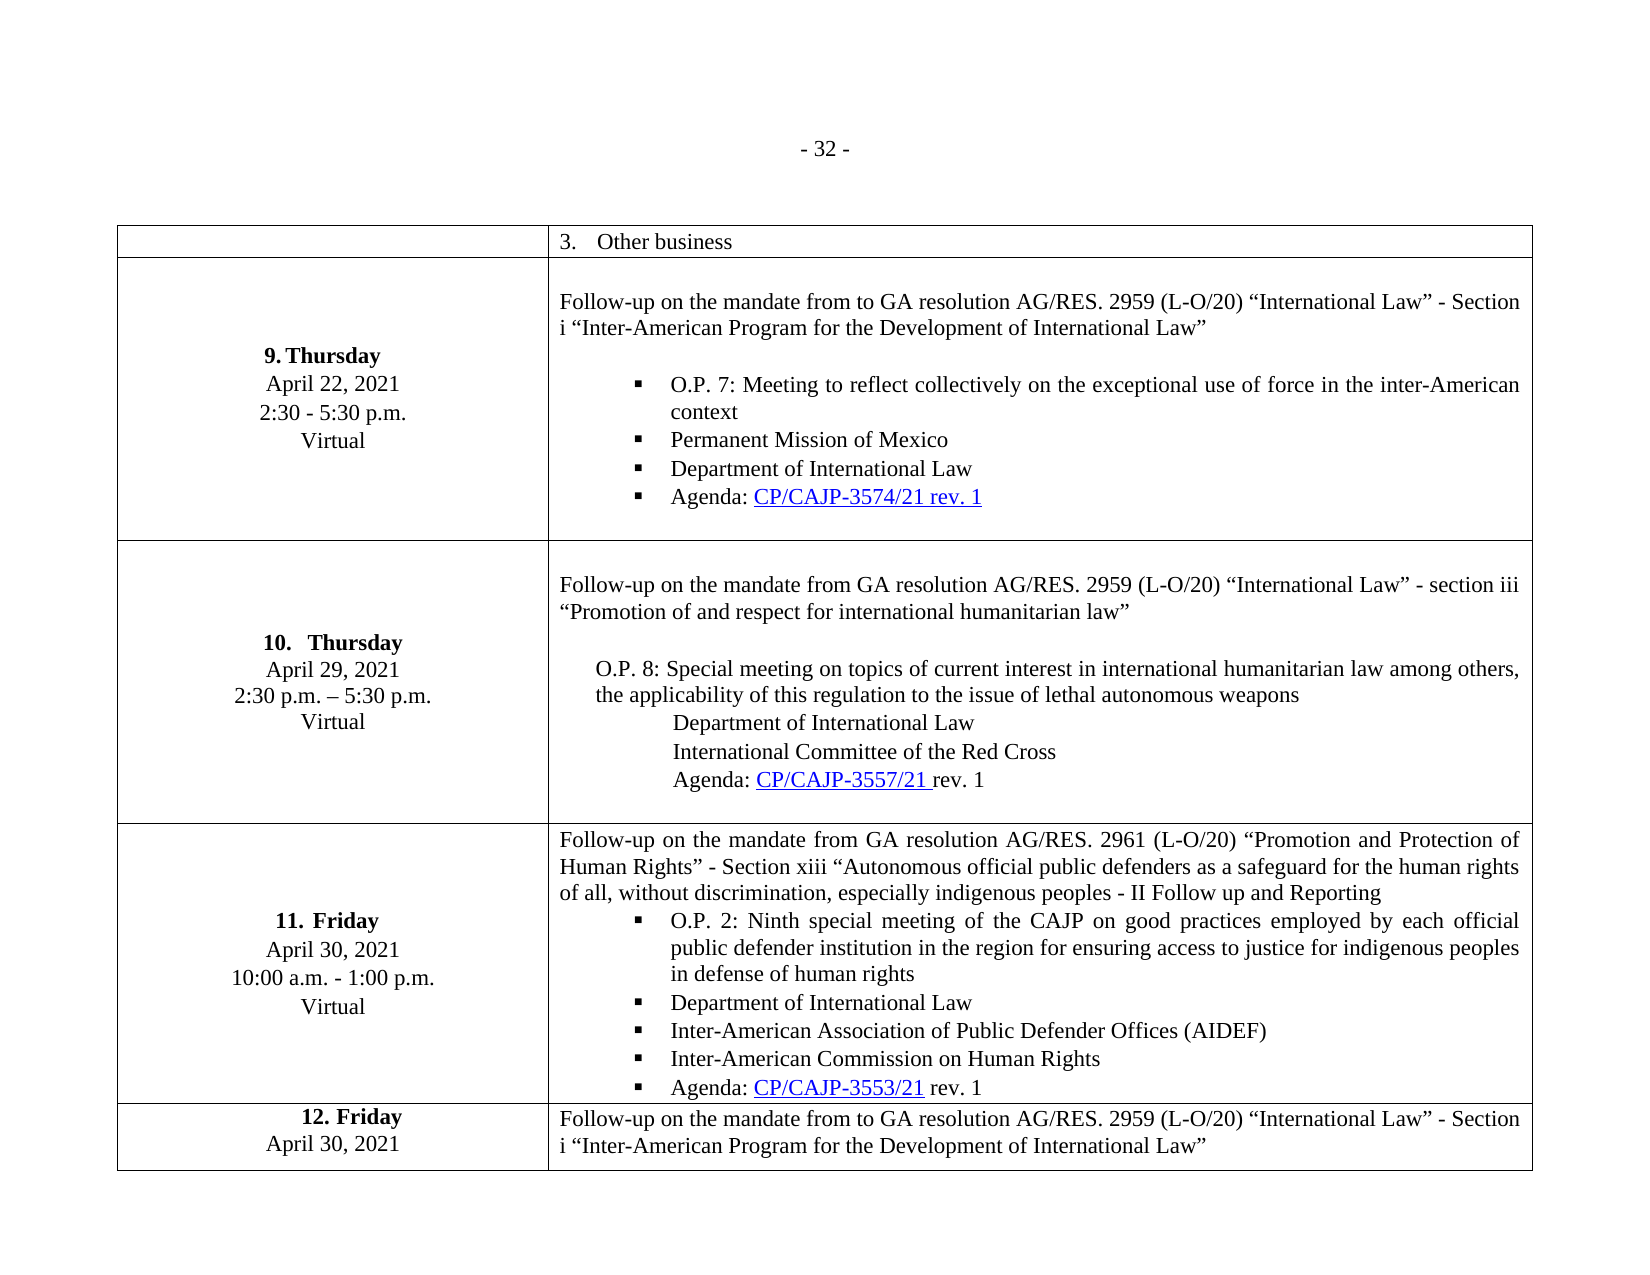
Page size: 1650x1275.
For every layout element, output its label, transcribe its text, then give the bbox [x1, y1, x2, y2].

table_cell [549, 226, 1532, 257]
table_cell Thursday April 22, 2021 2:30 - 5:30 p.m. Virtual [118, 258, 548, 540]
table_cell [118, 226, 548, 257]
table_cell Thursday April 29, 2021 2:30 p.m. – 5:30 p.m. Virtual [118, 541, 548, 823]
table_cell Follow-up on the mandate from GA resolution AG/RES. 2959 (L-O/20) “International Law” - section iii “Promotion of and respect for international humanitarian law” O.P. 8: Special meeting on topics of current interest in international humanitarian law among others, the applicability of this regulation to the issue of lethal autonomous weapons Department of International Law International Committee of the Red Cross Agenda: CP/CAJP-3557/21 rev. 1 [549, 541, 1532, 823]
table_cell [549, 1104, 1532, 1170]
table_cell Friday April 30, 2021 10:00 a.m. - 1:00 p.m. Virtual [118, 824, 548, 1102]
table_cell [118, 1104, 548, 1170]
table_cell Follow-up on the mandate from to GA resolution AG/RES. 2959 (L-O/20) “International Law” - Section i “Inter-American Program for the Development of International Law” O.P. 7: Meeting to reflect collectively on the exceptional use of force in the inter-American context Permanent Mission of Mexico Department of International Law Agenda: CP/CAJP-3574/21 rev. 1 [549, 258, 1532, 540]
table_cell Follow-up on the mandate from GA resolution AG/RES. 2961 (L-O/20) “Promotion and Protection of Human Rights” - Section xiii “Autonomous official public defenders as a safeguard for the human rights of all, without discrimination, especially indigenous peoples - II Follow up and Reporting O.P. 2: Ninth special meeting of the CAJP on good practices employed by each official public defender institution in the region for ensuring access to justice for indigenous peoples in defense of human rights Department of International Law Inter-American Association of Public Defender Offices (AIDEF) Inter-American Commission on Human Rights Agenda: CP/CAJP-3553/21 rev. 1 [549, 824, 1532, 1102]
